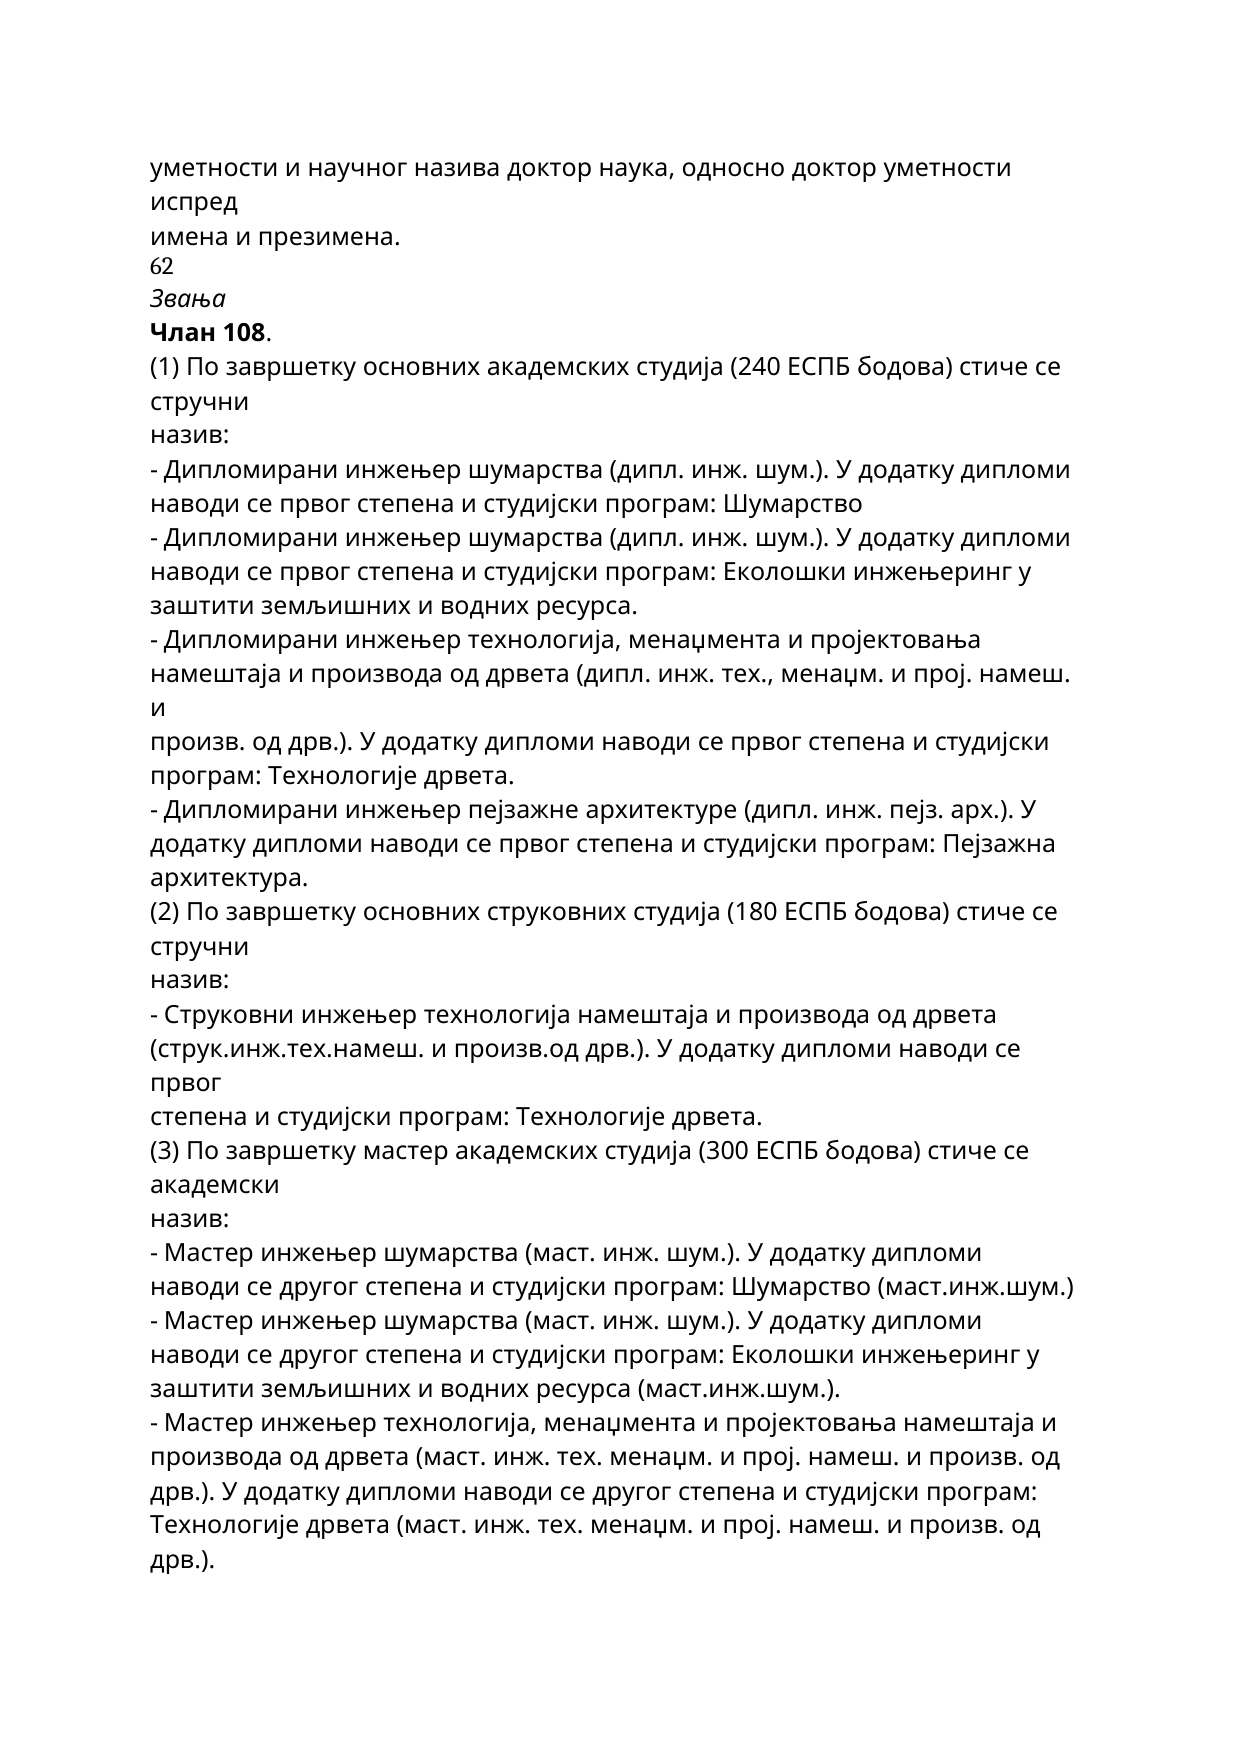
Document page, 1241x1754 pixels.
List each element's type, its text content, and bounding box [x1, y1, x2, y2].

text заштити земљишних и водних ресурса (маст.инж.шум.). [150, 1371, 1090, 1405]
text Звања [150, 281, 1090, 315]
text ‐ Дипломирани инжењер шумарства (дипл. инж. шум.). У додатку дипломи [150, 519, 1090, 553]
text Члан 108. [150, 315, 1090, 349]
text наводи се првог степена и студијски програм: Шумарство [150, 485, 1090, 519]
text производа од дрвета (маст. инж. тех. менаџм. и прој. намеш. и произв. од [150, 1439, 1090, 1473]
text 62 [150, 252, 1090, 281]
text ‐ Дипломирани инжењер шумарства (дипл. инж. шум.). У додатку дипломи [150, 451, 1090, 485]
text имена и презимена. [150, 218, 1090, 252]
text (3) По завршетку мастер академских студија (300 ЕСПБ бодова) стиче се академски [150, 1132, 1090, 1201]
text намештаја и производа од дрвета (дипл. инж. тех., менаџм. и прој. намеш. и [150, 656, 1090, 724]
text ‐ Дипломирани инжењер пејзажне архитектуре (дипл. инж. пејз. арх.). У [150, 792, 1090, 826]
text дрв.). [150, 1541, 1090, 1575]
text ‐ Мастер инжењер шумарства (маст. инж. шум.). У додатку дипломи [150, 1235, 1090, 1269]
text Технологије дрвета (маст. инж. тех. менаџм. и прој. намеш. и произв. од [150, 1507, 1090, 1541]
text ‐ Струковни инжењер технологија намештаја и производа од дрвета [150, 996, 1090, 1030]
text ‐ Дипломирани инжењер технологија, менаџмента и пројектовања [150, 622, 1090, 656]
text ‐ Мастер инжењер технологија, менаџмента и пројектовања намештаја и [150, 1405, 1090, 1439]
text (1) По завршетку основних академских студија (240 ЕСПБ бодова) стиче се стручни [150, 349, 1090, 417]
text уметности и научног назива доктор наука, односно доктор уметности испред [150, 150, 1090, 218]
text програм: Технологије дрвета. [150, 758, 1090, 792]
text наводи се другог степена и студијски програм: Шумарство (маст.инж.шум.) [150, 1269, 1090, 1303]
text наводи се другог степена и студијски програм: Еколошки инжењеринг у [150, 1337, 1090, 1371]
text (2) По завршетку основних струковних студија (180 ЕСПБ бодова) стиче се стручни [150, 894, 1090, 962]
text дрв.). У додатку дипломи наводи се другог степена и студијски програм: [150, 1473, 1090, 1507]
text (струк.инж.тех.намеш. и произв.од дрв.). У додатку дипломи наводи се првог [150, 1030, 1090, 1098]
text заштити земљишних и водних ресурса. [150, 587, 1090, 622]
text архитектура. [150, 860, 1090, 894]
text произв. од дрв.). У додатку дипломи наводи се првог степена и студијски [150, 724, 1090, 758]
text наводи се првог степена и студијски програм: Еколошки инжењеринг у [150, 553, 1090, 587]
text додатку дипломи наводи се првог степена и студијски програм: Пејзажна [150, 826, 1090, 860]
text назив: [150, 1201, 1090, 1235]
text степена и студијски програм: Технологије дрвета. [150, 1098, 1090, 1132]
text назив: [150, 417, 1090, 451]
text назив: [150, 962, 1090, 996]
text ‐ Мастер инжењер шумарства (маст. инж. шум.). У додатку дипломи [150, 1303, 1090, 1337]
